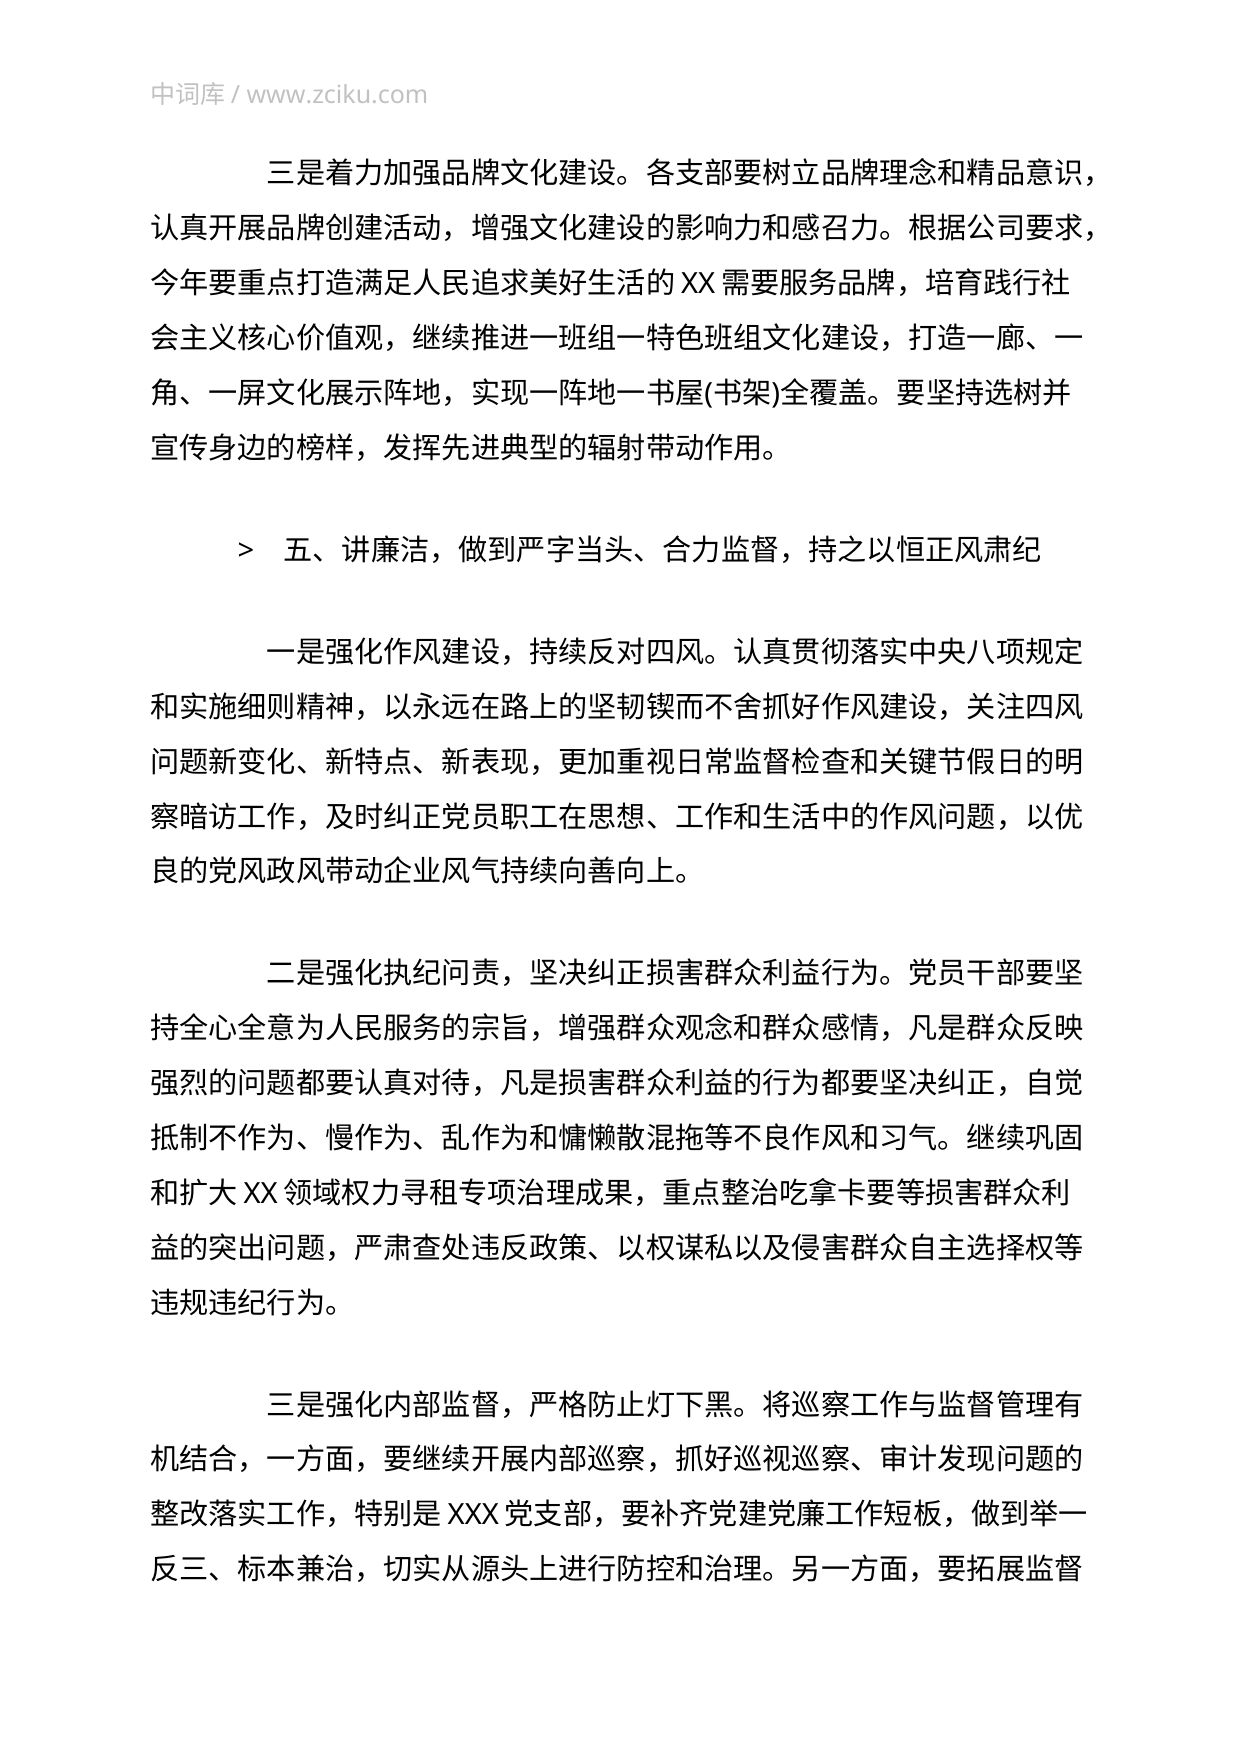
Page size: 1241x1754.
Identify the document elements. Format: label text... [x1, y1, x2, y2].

text 一是强化作风建设，持续反对四风。认真贯彻落实中央八项规定和实施细则精神，以永远在路上的坚韧锲而不舍抓好作风建设，关注四风问题新变化、新特点、新表现，更加重视日常监督检查和关键节假日的明察暗访工作，及时纠正党员职工在思想、工作和生活中的作风问题，以优良的党风政风带动企业风气持续向善向上。 [150, 628, 1090, 890]
text 二是强化执纪问责，坚决纠正损害群众利益行为。党员干部要坚持全心全意为人民服务的宗旨，增强群众观念和群众感情，凡是群众反映强烈的问题都要认真对待，凡是损害群众利益的行为都要坚决纠正，自觉抵制不作为、慢作为、乱作为和慵懒散混拖等不良作风和习气。继续巩固和扩大XX领域权力寻租专项治理成果，重点整治吃拿卡要等损害群众利益的突出问题，严肃查处违反政策、以权谋私以及侵害群众自主选择权等违规违纪行为。 [150, 950, 1090, 1322]
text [150, 1381, 1090, 1588]
text 三是着力加强品牌文化建设。各支部要树立品牌理念和精品意识，认真开展品牌创建活动，增强文化建设的影响力和感召力。根据公司要求，今年要重点打造满足人民追求美好生活的XX需要服务品牌，培育践行社会主义核心价值观，继续推进一班组一特色班组文化建设，打造一廊、一角、一屏文化展示阵地，实现一阵地一书屋(书架)全覆盖。要坚持选树并宣传身边的榜样，发挥先进典型的辐射带动作用。 [150, 150, 1090, 467]
text > 五、讲廉洁，做到严字当头、合力监督，持之以恒正风肃纪 [150, 526, 1090, 569]
